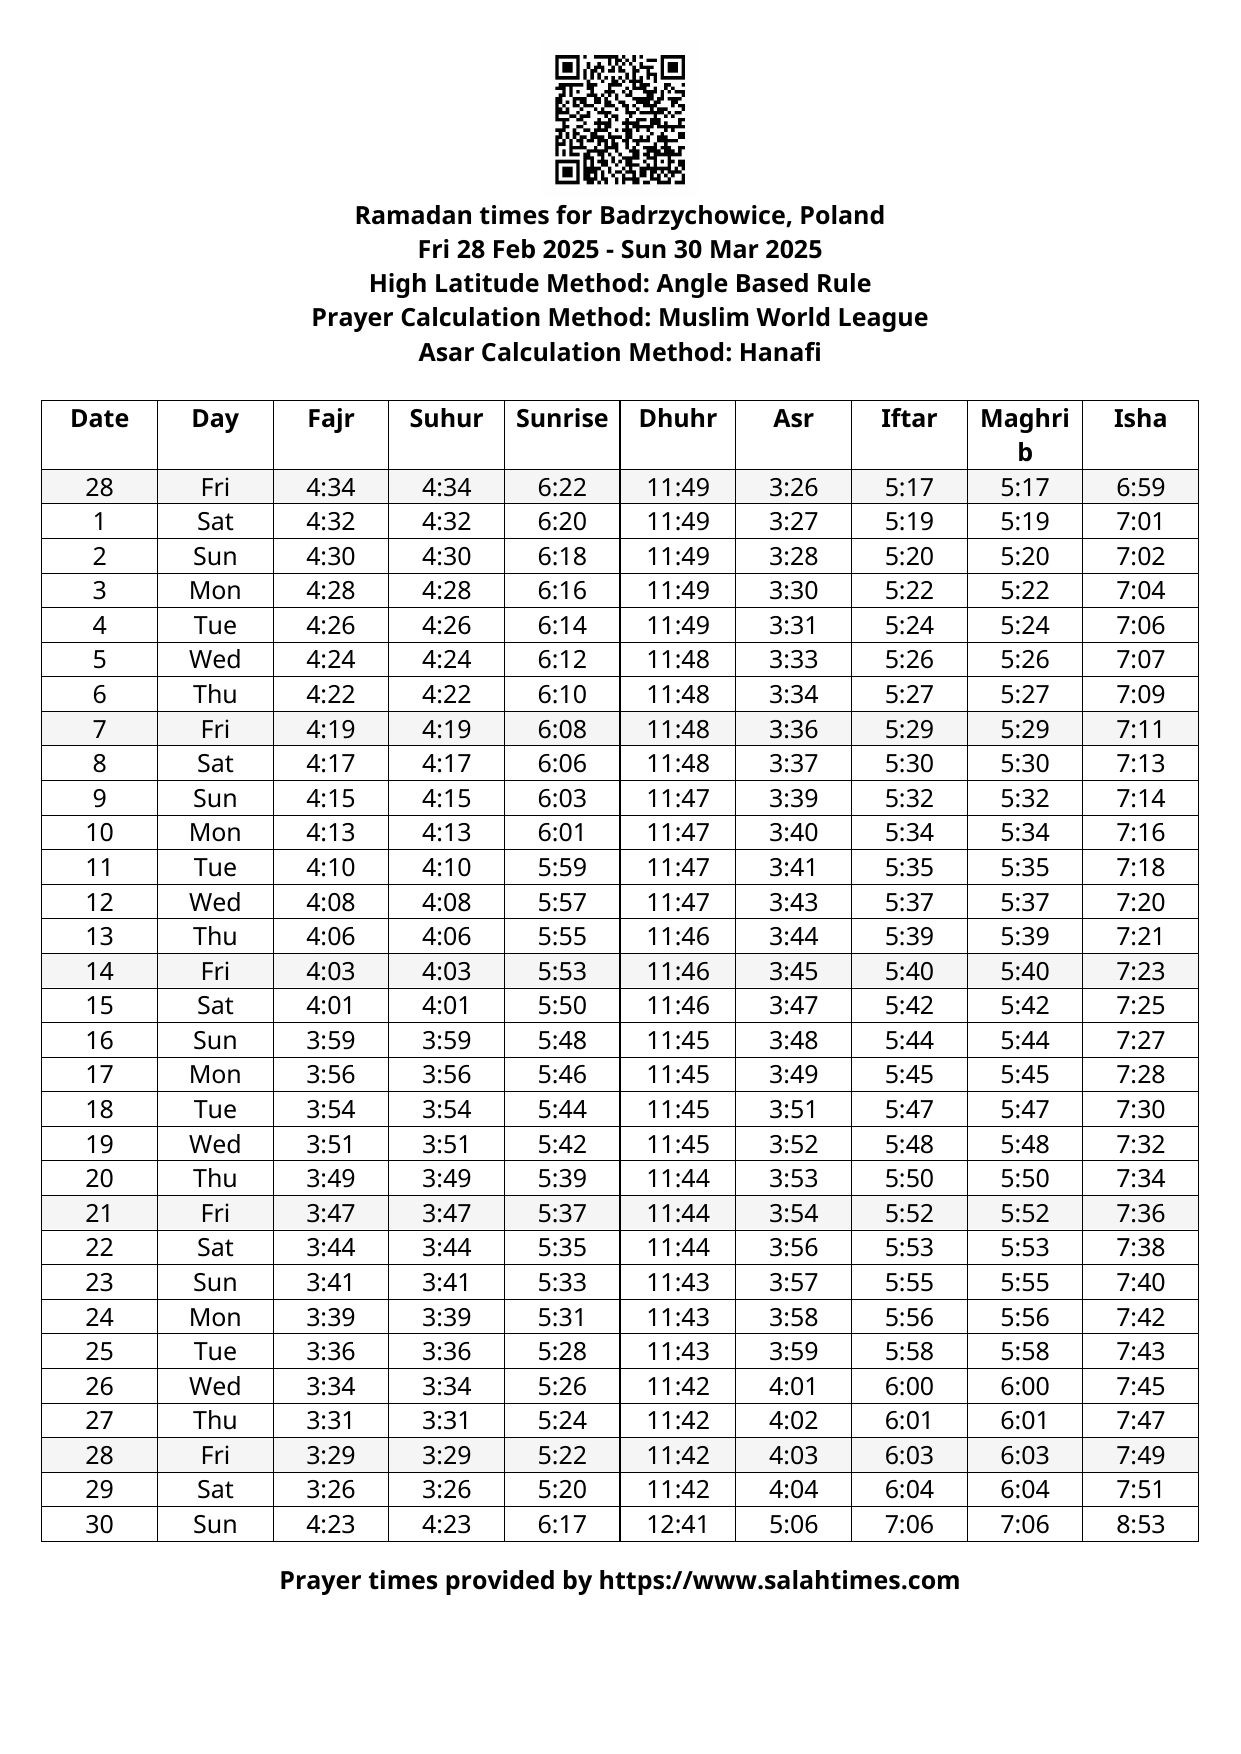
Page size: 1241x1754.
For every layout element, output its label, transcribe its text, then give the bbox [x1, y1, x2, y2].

table_cell 28 [42, 1438, 157, 1472]
table_cell 3:39 [389, 1300, 504, 1333]
table_cell 3:54 [274, 1092, 388, 1126]
table_cell 5:28 [505, 1334, 619, 1368]
text Fri 28 Feb 2025 - Sun 30 Mar 2025 [42, 232, 1198, 266]
table_cell 3:41 [736, 850, 851, 884]
table_cell 4:01 [274, 989, 388, 1022]
table_cell 4:10 [389, 850, 504, 884]
table_cell 5:45 [968, 1058, 1082, 1091]
table_cell 5:48 [968, 1127, 1082, 1160]
table_cell Mon [158, 574, 273, 607]
table_cell 3:49 [274, 1161, 388, 1195]
table_cell 7:34 [1083, 1161, 1198, 1195]
table_header Date [42, 401, 157, 469]
table_cell Thu [158, 1404, 273, 1437]
table_cell 5:20 [852, 539, 967, 572]
table_cell 5:29 [968, 712, 1082, 745]
table_cell 5:50 [852, 1161, 967, 1195]
table_cell 7:49 [1083, 1438, 1198, 1472]
table_cell 5:46 [505, 1058, 619, 1091]
text Ramadan times for Badrzychowice, Poland [42, 198, 1198, 232]
table_cell 5:39 [852, 919, 967, 953]
table_cell Wed [158, 1369, 273, 1402]
table_cell 11:48 [621, 677, 735, 711]
table_header Day [158, 401, 273, 469]
table_cell 3:36 [389, 1334, 504, 1368]
table_cell 6:01 [852, 1404, 967, 1437]
table_cell 5:50 [505, 989, 619, 1022]
table_cell 5:44 [852, 1023, 967, 1057]
table_cell 4:15 [389, 781, 504, 814]
table_cell 7 [42, 712, 157, 745]
table_cell 3:33 [736, 643, 851, 676]
table_cell 3:47 [389, 1196, 504, 1229]
table_cell 3:30 [736, 574, 851, 607]
table_cell 5:22 [968, 574, 1082, 607]
table_cell 6 [42, 677, 157, 711]
table_cell Thu [158, 677, 273, 711]
table_cell 3:31 [389, 1404, 504, 1437]
table_cell 7:11 [1083, 712, 1198, 745]
table_cell 5:26 [852, 643, 967, 676]
table_cell 3:34 [736, 677, 851, 711]
table_cell 5:17 [968, 470, 1082, 503]
table_cell 4:10 [274, 850, 388, 884]
table_cell 4:28 [274, 574, 388, 607]
table_cell 5:37 [852, 885, 967, 918]
table_cell 5:26 [505, 1369, 619, 1402]
table_cell 4:24 [274, 643, 388, 676]
table_header Maghrib [968, 401, 1082, 469]
table_cell 3:36 [274, 1334, 388, 1368]
table_cell 5 [42, 643, 157, 676]
table_header Fajr [274, 401, 388, 469]
table_cell 11:42 [621, 1404, 735, 1437]
table_cell 1 [42, 504, 157, 538]
table_cell 11:48 [621, 712, 735, 745]
table_cell 3 [42, 574, 157, 607]
table_cell 3:44 [274, 1231, 388, 1264]
table_cell 11:43 [621, 1265, 735, 1299]
table_cell Fri [158, 954, 273, 987]
table_cell 4:19 [389, 712, 504, 745]
table_cell 5:56 [852, 1300, 967, 1333]
table_header Isha [1083, 401, 1198, 469]
table_cell 3:59 [274, 1023, 388, 1057]
table_cell 3:56 [389, 1058, 504, 1091]
table_cell 6:16 [505, 574, 619, 607]
table_cell 29 [42, 1473, 157, 1506]
table_cell 5:32 [968, 781, 1082, 814]
table_cell 5:55 [968, 1265, 1082, 1299]
table_cell Sat [158, 989, 273, 1022]
table_cell Fri [158, 1196, 273, 1229]
table_cell 14 [42, 954, 157, 987]
table_cell 12 [42, 885, 157, 918]
table_cell 5:44 [968, 1023, 1082, 1057]
table_cell 16 [42, 1023, 157, 1057]
table_cell 5:24 [968, 608, 1082, 642]
table_cell 7:25 [1083, 989, 1198, 1022]
table_cell 11:49 [621, 608, 735, 642]
table_cell 4:23 [389, 1507, 504, 1541]
table_cell 3:56 [274, 1058, 388, 1091]
table_cell 6:00 [852, 1369, 967, 1402]
table_cell 3:39 [274, 1300, 388, 1333]
table_cell 4:01 [736, 1369, 851, 1402]
table_cell 3:26 [274, 1473, 388, 1506]
table_cell 7:09 [1083, 677, 1198, 711]
table_cell 4:02 [736, 1404, 851, 1437]
table_cell 8:53 [1083, 1507, 1198, 1541]
table_cell 4:19 [274, 712, 388, 745]
table_cell 4:34 [274, 470, 388, 503]
table_cell 4:30 [389, 539, 504, 572]
table_cell 3:54 [736, 1196, 851, 1229]
table_cell 6:04 [968, 1473, 1082, 1506]
text Prayer times provided by https://www.salahtimes.com [42, 1563, 1198, 1597]
table_cell 8 [42, 746, 157, 780]
table_cell Thu [158, 1161, 273, 1195]
table_cell 5:53 [505, 954, 619, 987]
table_cell 4:13 [274, 816, 388, 849]
table_cell 7:07 [1083, 643, 1198, 676]
table_cell 5:33 [505, 1265, 619, 1299]
table_cell 22 [42, 1231, 157, 1264]
table_cell Sun [158, 1265, 273, 1299]
table_cell 7:18 [1083, 850, 1198, 884]
table_cell 5:55 [505, 919, 619, 953]
table_cell 5:37 [968, 885, 1082, 918]
table_cell 11:43 [621, 1300, 735, 1333]
table_cell 5:32 [852, 781, 967, 814]
table_cell Tue [158, 1092, 273, 1126]
table_cell 4:26 [274, 608, 388, 642]
table_cell 11:47 [621, 885, 735, 918]
table_cell 3:53 [736, 1161, 851, 1195]
table_cell 11:45 [621, 1058, 735, 1091]
table_cell 5:35 [505, 1231, 619, 1264]
table_cell 4:15 [274, 781, 388, 814]
table_cell 20 [42, 1161, 157, 1195]
table_cell 5:27 [968, 677, 1082, 711]
table_cell 3:36 [736, 712, 851, 745]
table_cell 7:04 [1083, 574, 1198, 607]
table_cell 3:51 [274, 1127, 388, 1160]
table_cell 21 [42, 1196, 157, 1229]
table_cell 5:53 [968, 1231, 1082, 1264]
table_cell 4:24 [389, 643, 504, 676]
table_cell 4:22 [274, 677, 388, 711]
table_cell 17 [42, 1058, 157, 1091]
table_cell 5:22 [852, 574, 967, 607]
table_cell 11:49 [621, 504, 735, 538]
table_cell 4:17 [389, 746, 504, 780]
table_cell 4:23 [274, 1507, 388, 1541]
table_cell 7:43 [1083, 1334, 1198, 1368]
table_cell 6:18 [505, 539, 619, 572]
table_cell 3:57 [736, 1265, 851, 1299]
table_cell 11:42 [621, 1473, 735, 1506]
table_cell 11:44 [621, 1196, 735, 1229]
table_cell 5:24 [852, 608, 967, 642]
table_cell 3:54 [389, 1092, 504, 1126]
table_cell 4:04 [736, 1473, 851, 1506]
table_cell 5:20 [505, 1473, 619, 1506]
table_cell 11:44 [621, 1161, 735, 1195]
table_cell 5:34 [852, 816, 967, 849]
table_cell Sat [158, 504, 273, 538]
table_cell 12:41 [621, 1507, 735, 1541]
table_cell 25 [42, 1334, 157, 1368]
table_cell 6:12 [505, 643, 619, 676]
table_cell 6:04 [852, 1473, 967, 1506]
table_cell Tue [158, 850, 273, 884]
table_cell 4:03 [736, 1438, 851, 1472]
table_cell Sun [158, 1507, 273, 1541]
table_cell 7:14 [1083, 781, 1198, 814]
table_cell 4:22 [389, 677, 504, 711]
table_cell 3:45 [736, 954, 851, 987]
table_cell 4:28 [389, 574, 504, 607]
table_cell 6:22 [505, 470, 619, 503]
table_cell 5:59 [505, 850, 619, 884]
table_cell 3:28 [736, 539, 851, 572]
table_cell Thu [158, 919, 273, 953]
table_cell 6:08 [505, 712, 619, 745]
table_cell 3:34 [389, 1369, 504, 1402]
table_cell 5:47 [968, 1092, 1082, 1126]
table_cell 5:27 [852, 677, 967, 711]
table_cell 7:30 [1083, 1092, 1198, 1126]
table_cell 3:47 [274, 1196, 388, 1229]
table_cell 11:45 [621, 1092, 735, 1126]
table_cell 11:49 [621, 574, 735, 607]
table_cell 4:32 [274, 504, 388, 538]
table_cell 9 [42, 781, 157, 814]
table_cell 28 [42, 470, 157, 503]
table_cell 5:17 [852, 470, 967, 503]
picture [542, 41, 699, 198]
table_cell 3:43 [736, 885, 851, 918]
table_header Sunrise [505, 401, 619, 469]
table_cell 7:51 [1083, 1473, 1198, 1506]
table_cell Fri [158, 1438, 273, 1472]
table_cell 5:34 [968, 816, 1082, 849]
table_cell 6:03 [852, 1438, 967, 1472]
table_cell 6:00 [968, 1369, 1082, 1402]
table_cell 11:45 [621, 1023, 735, 1057]
table_cell 27 [42, 1404, 157, 1437]
table_cell 4:26 [389, 608, 504, 642]
table_cell 5:19 [968, 504, 1082, 538]
table_cell 7:06 [1083, 608, 1198, 642]
table_header Iftar [852, 401, 967, 469]
table_cell 5:47 [852, 1092, 967, 1126]
table_cell 5:53 [852, 1231, 967, 1264]
table_cell 7:40 [1083, 1265, 1198, 1299]
table_cell 6:03 [968, 1438, 1082, 1472]
table_cell 4:06 [274, 919, 388, 953]
table_cell 5:19 [852, 504, 967, 538]
table_cell 7:36 [1083, 1196, 1198, 1229]
table_cell 5:58 [852, 1334, 967, 1368]
table_cell 11:43 [621, 1334, 735, 1368]
table_cell 7:27 [1083, 1023, 1198, 1057]
table_cell 5:56 [968, 1300, 1082, 1333]
table_cell 18 [42, 1092, 157, 1126]
table_cell 4:32 [389, 504, 504, 538]
table_cell 5:31 [505, 1300, 619, 1333]
table_cell 3:58 [736, 1300, 851, 1333]
table_cell 7:42 [1083, 1300, 1198, 1333]
table_cell 4:17 [274, 746, 388, 780]
table_cell 3:59 [389, 1023, 504, 1057]
table_cell 26 [42, 1369, 157, 1402]
table_cell 3:51 [736, 1092, 851, 1126]
table_cell 5:42 [968, 989, 1082, 1022]
table_cell 5:35 [968, 850, 1082, 884]
table_cell 5:20 [968, 539, 1082, 572]
table_cell 6:20 [505, 504, 619, 538]
table_cell 5:37 [505, 1196, 619, 1229]
table_cell 7:45 [1083, 1369, 1198, 1402]
table_cell 3:48 [736, 1023, 851, 1057]
table_cell 5:39 [968, 919, 1082, 953]
table_cell 5:30 [968, 746, 1082, 780]
table_cell Sat [158, 746, 273, 780]
table_cell 3:31 [736, 608, 851, 642]
table_cell 5:42 [505, 1127, 619, 1160]
table_cell 7:06 [968, 1507, 1082, 1541]
table_cell 30 [42, 1507, 157, 1541]
table_cell 5:48 [852, 1127, 967, 1160]
table_cell 2 [42, 539, 157, 572]
table_cell 3:44 [736, 919, 851, 953]
table_cell 4:30 [274, 539, 388, 572]
table_cell 3:41 [274, 1265, 388, 1299]
table_cell 6:59 [1083, 470, 1198, 503]
table_cell 7:13 [1083, 746, 1198, 780]
table_cell 5:52 [852, 1196, 967, 1229]
table_cell 5:35 [852, 850, 967, 884]
table_cell 4:08 [389, 885, 504, 918]
table_cell 11:49 [621, 539, 735, 572]
table_cell 5:58 [968, 1334, 1082, 1368]
table_cell Sat [158, 1473, 273, 1506]
table_cell 5:42 [852, 989, 967, 1022]
table_cell 4:06 [389, 919, 504, 953]
table_cell Mon [158, 1058, 273, 1091]
table_cell 11 [42, 850, 157, 884]
table_cell 11:46 [621, 919, 735, 953]
table_cell Fri [158, 712, 273, 745]
table_cell 5:48 [505, 1023, 619, 1057]
table_cell 4:13 [389, 816, 504, 849]
table_cell 10 [42, 816, 157, 849]
table_cell 3:26 [389, 1473, 504, 1506]
table_cell 6:03 [505, 781, 619, 814]
table_cell Wed [158, 1127, 273, 1160]
table_cell 3:27 [736, 504, 851, 538]
table_cell 11:48 [621, 643, 735, 676]
table_cell 4 [42, 608, 157, 642]
table_cell 6:01 [968, 1404, 1082, 1437]
table_header Suhur [389, 401, 504, 469]
table_cell 5:22 [505, 1438, 619, 1472]
table_cell 4:01 [389, 989, 504, 1022]
table_cell 5:50 [968, 1161, 1082, 1195]
table_cell 3:51 [389, 1127, 504, 1160]
table_cell 5:45 [852, 1058, 967, 1091]
table_cell 5:26 [968, 643, 1082, 676]
table_cell 3:47 [736, 989, 851, 1022]
table_cell Mon [158, 1300, 273, 1333]
table_cell 11:47 [621, 816, 735, 849]
table_cell 5:39 [505, 1161, 619, 1195]
table_cell Tue [158, 1334, 273, 1368]
table_cell 3:56 [736, 1231, 851, 1264]
table_cell 11:47 [621, 781, 735, 814]
table_cell 7:28 [1083, 1058, 1198, 1091]
table_cell Wed [158, 643, 273, 676]
table_cell Sun [158, 1023, 273, 1057]
table_cell 3:44 [389, 1231, 504, 1264]
table_cell 6:17 [505, 1507, 619, 1541]
table_cell 11:47 [621, 850, 735, 884]
table_cell 4:03 [274, 954, 388, 987]
table_cell 11:48 [621, 746, 735, 780]
table_cell 11:46 [621, 954, 735, 987]
table_header Dhuhr [621, 401, 735, 469]
table_cell 3:26 [736, 470, 851, 503]
text Asar Calculation Method: Hanafi [42, 334, 1198, 368]
table_cell 6:06 [505, 746, 619, 780]
table_cell Sun [158, 781, 273, 814]
table_cell 6:14 [505, 608, 619, 642]
table_cell 3:31 [274, 1404, 388, 1437]
table_cell 5:40 [852, 954, 967, 987]
text High Latitude Method: Angle Based Rule [42, 266, 1198, 300]
table_cell Fri [158, 470, 273, 503]
table_cell 11:44 [621, 1231, 735, 1264]
table_cell 4:34 [389, 470, 504, 503]
table_cell 5:30 [852, 746, 967, 780]
table_cell 3:39 [736, 781, 851, 814]
table_cell 5:29 [852, 712, 967, 745]
table_cell 3:29 [389, 1438, 504, 1472]
table_cell 5:52 [968, 1196, 1082, 1229]
table_cell 5:06 [736, 1507, 851, 1541]
table_cell Mon [158, 816, 273, 849]
table_cell 7:16 [1083, 816, 1198, 849]
table_cell 3:34 [274, 1369, 388, 1402]
table_cell 24 [42, 1300, 157, 1333]
table_cell 15 [42, 989, 157, 1022]
table_cell 4:03 [389, 954, 504, 987]
table_cell 5:55 [852, 1265, 967, 1299]
table_cell 3:49 [736, 1058, 851, 1091]
table_cell 7:21 [1083, 919, 1198, 953]
table_cell 6:01 [505, 816, 619, 849]
table_cell 5:24 [505, 1404, 619, 1437]
table_cell 7:01 [1083, 504, 1198, 538]
table_cell 7:20 [1083, 885, 1198, 918]
table_cell 3:41 [389, 1265, 504, 1299]
table_cell 3:49 [389, 1161, 504, 1195]
table_cell 7:47 [1083, 1404, 1198, 1437]
table_cell 23 [42, 1265, 157, 1299]
table_cell 11:42 [621, 1438, 735, 1472]
table_cell 3:37 [736, 746, 851, 780]
table_cell Wed [158, 885, 273, 918]
table_cell 3:59 [736, 1334, 851, 1368]
table_cell 11:46 [621, 989, 735, 1022]
table_cell 5:40 [968, 954, 1082, 987]
table_cell 11:45 [621, 1127, 735, 1160]
table_cell 7:23 [1083, 954, 1198, 987]
table_cell 6:10 [505, 677, 619, 711]
table_cell 13 [42, 919, 157, 953]
table_cell 4:08 [274, 885, 388, 918]
table_cell 19 [42, 1127, 157, 1160]
table_cell Sat [158, 1231, 273, 1264]
table_cell Sun [158, 539, 273, 572]
table_cell 3:40 [736, 816, 851, 849]
table_cell 7:06 [852, 1507, 967, 1541]
table_header Asr [736, 401, 851, 469]
table_cell 11:49 [621, 470, 735, 503]
table_cell 3:29 [274, 1438, 388, 1472]
table_cell 5:44 [505, 1092, 619, 1126]
table_cell 7:02 [1083, 539, 1198, 572]
table_cell Tue [158, 608, 273, 642]
table_cell 11:42 [621, 1369, 735, 1402]
table_cell 5:57 [505, 885, 619, 918]
table_cell 7:32 [1083, 1127, 1198, 1160]
text Prayer Calculation Method: Muslim World League [42, 300, 1198, 334]
table_cell 7:38 [1083, 1231, 1198, 1264]
table_cell 3:52 [736, 1127, 851, 1160]
